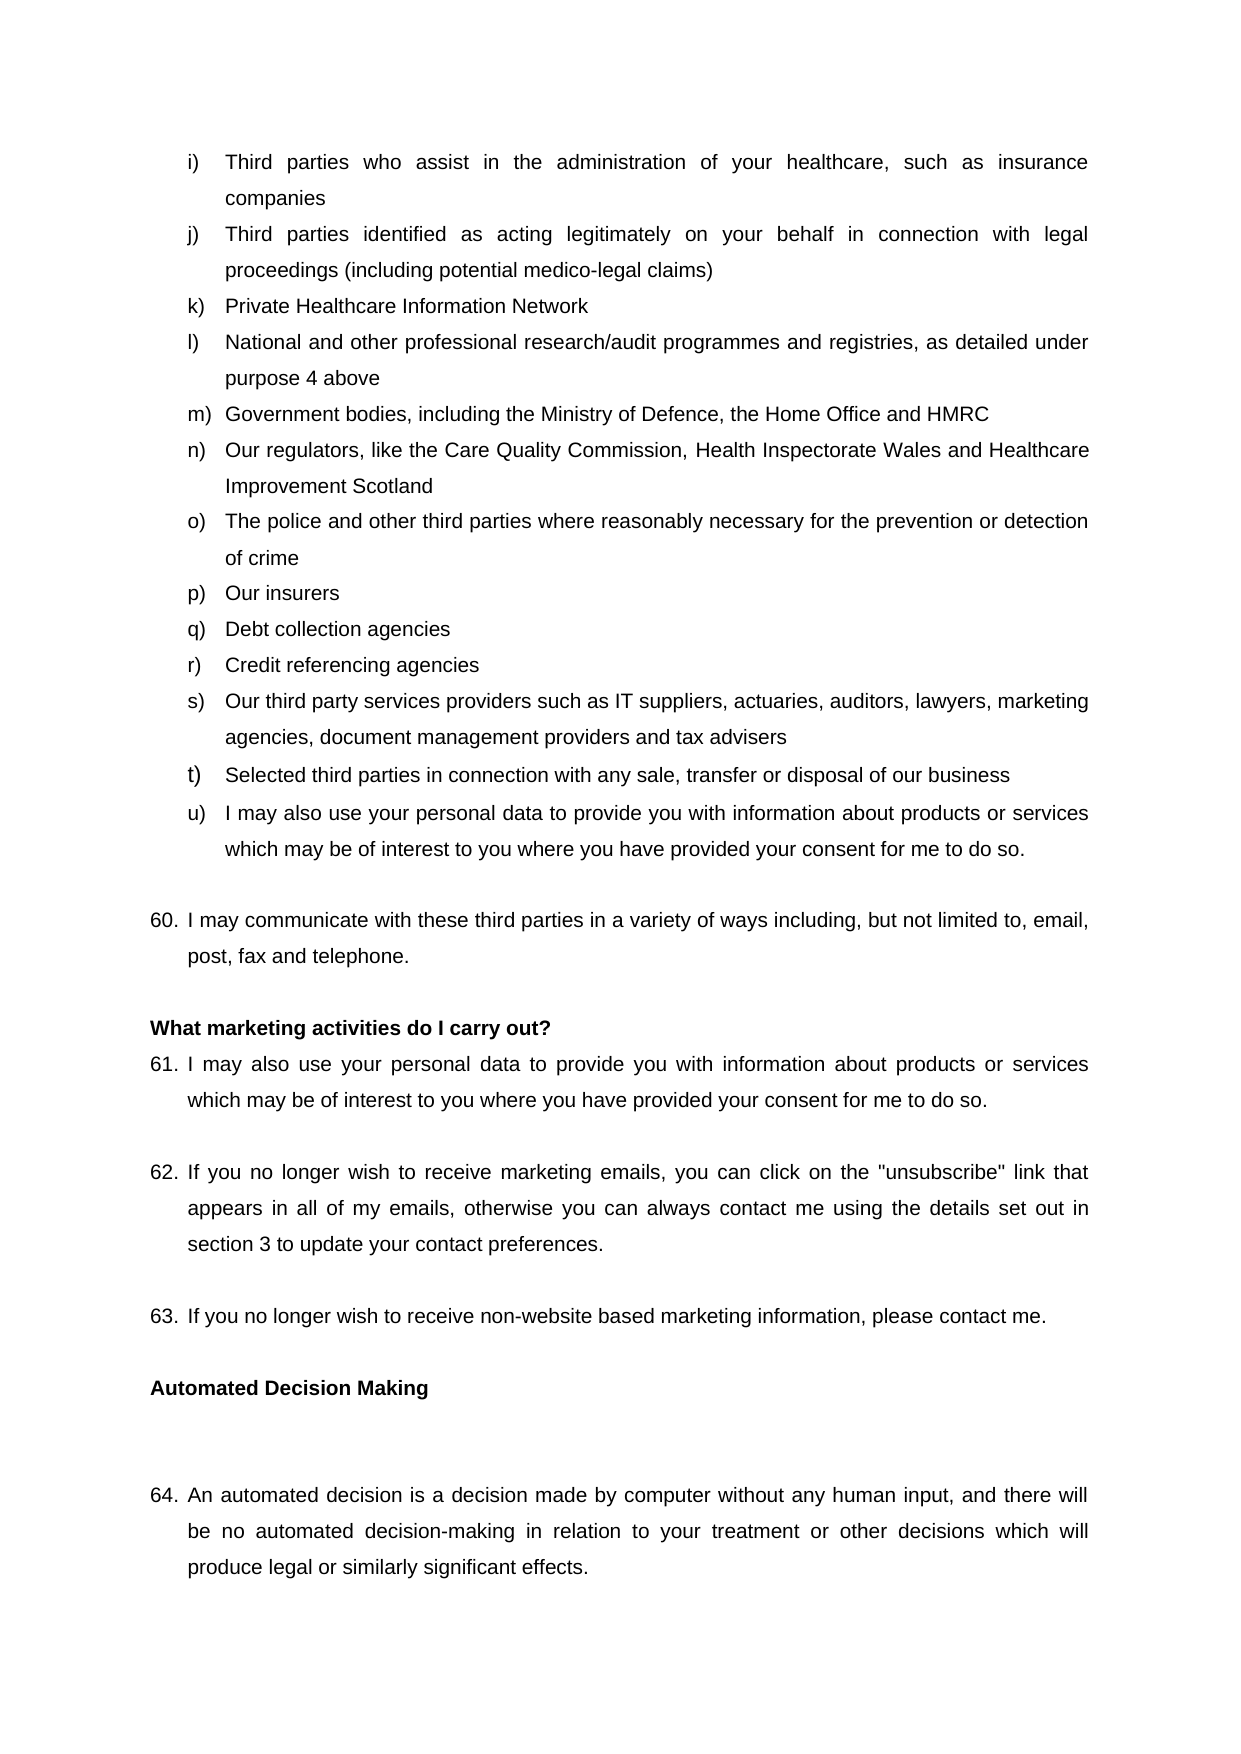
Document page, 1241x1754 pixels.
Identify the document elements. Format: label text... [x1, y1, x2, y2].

list I may communicate with these third parties in a variety of ways including, but not limited to, email, post, fax and telephone. [150, 908, 1090, 968]
list Third parties who assist in the administration of your healthcare, such as insurance companies [187, 150, 1090, 210]
list The police and other third parties where reasonably necessary for the prevention or detection of crime [187, 509, 1090, 569]
list Our third party services providers such as IT suppliers, actuaries, auditors, lawyers, marketing agencies, document management providers and tax advisers [187, 689, 1090, 749]
list I may also use your personal data to provide you with information about products or services which may be of interest to you where you have provided your consent for me to do so. [187, 800, 1090, 860]
list Government bodies, including the Ministry of Defence, the Home Office and HMRC [187, 402, 1090, 426]
list Debt collection agencies [187, 617, 1090, 641]
text Automated Decision Making [150, 1375, 1090, 1399]
list An automated decision is a decision made by computer without any human input, and there will be no automated decision-making in relation to your treatment or other decisions which will produce legal or similarly significant effects. [150, 1483, 1090, 1579]
list Credit referencing agencies [187, 653, 1090, 677]
list Private Healthcare Information Network [187, 294, 1090, 318]
text What marketing activities do I carry out? [150, 1016, 1090, 1040]
list Selected third parties in connection with any sale, transfer or disposal of our business [187, 761, 1090, 787]
list If you no longer wish to receive non-website based marketing information, please contact me. [150, 1303, 1090, 1327]
list National and other professional research/audit programmes and registries, as detailed under purpose 4 above [187, 330, 1090, 389]
list Third parties identified as acting legitimately on your behalf in connection with legal proceedings (including potential medico-legal claims) [187, 222, 1090, 282]
list Our insurers [187, 581, 1090, 605]
list If you no longer wish to receive marketing emails, you can click on the "unsubscribe" link that appears in all of my emails, otherwise you can always contact me using the details set out in section 3 to update your contact preferences. [150, 1160, 1090, 1256]
list I may also use your personal data to provide you with information about products or services which may be of interest to you where you have provided your consent for me to do so. [150, 1052, 1090, 1112]
list Our regulators, like the Care Quality Commission, Health Inspectorate Wales and Healthcare Improvement Scotland [187, 437, 1090, 497]
